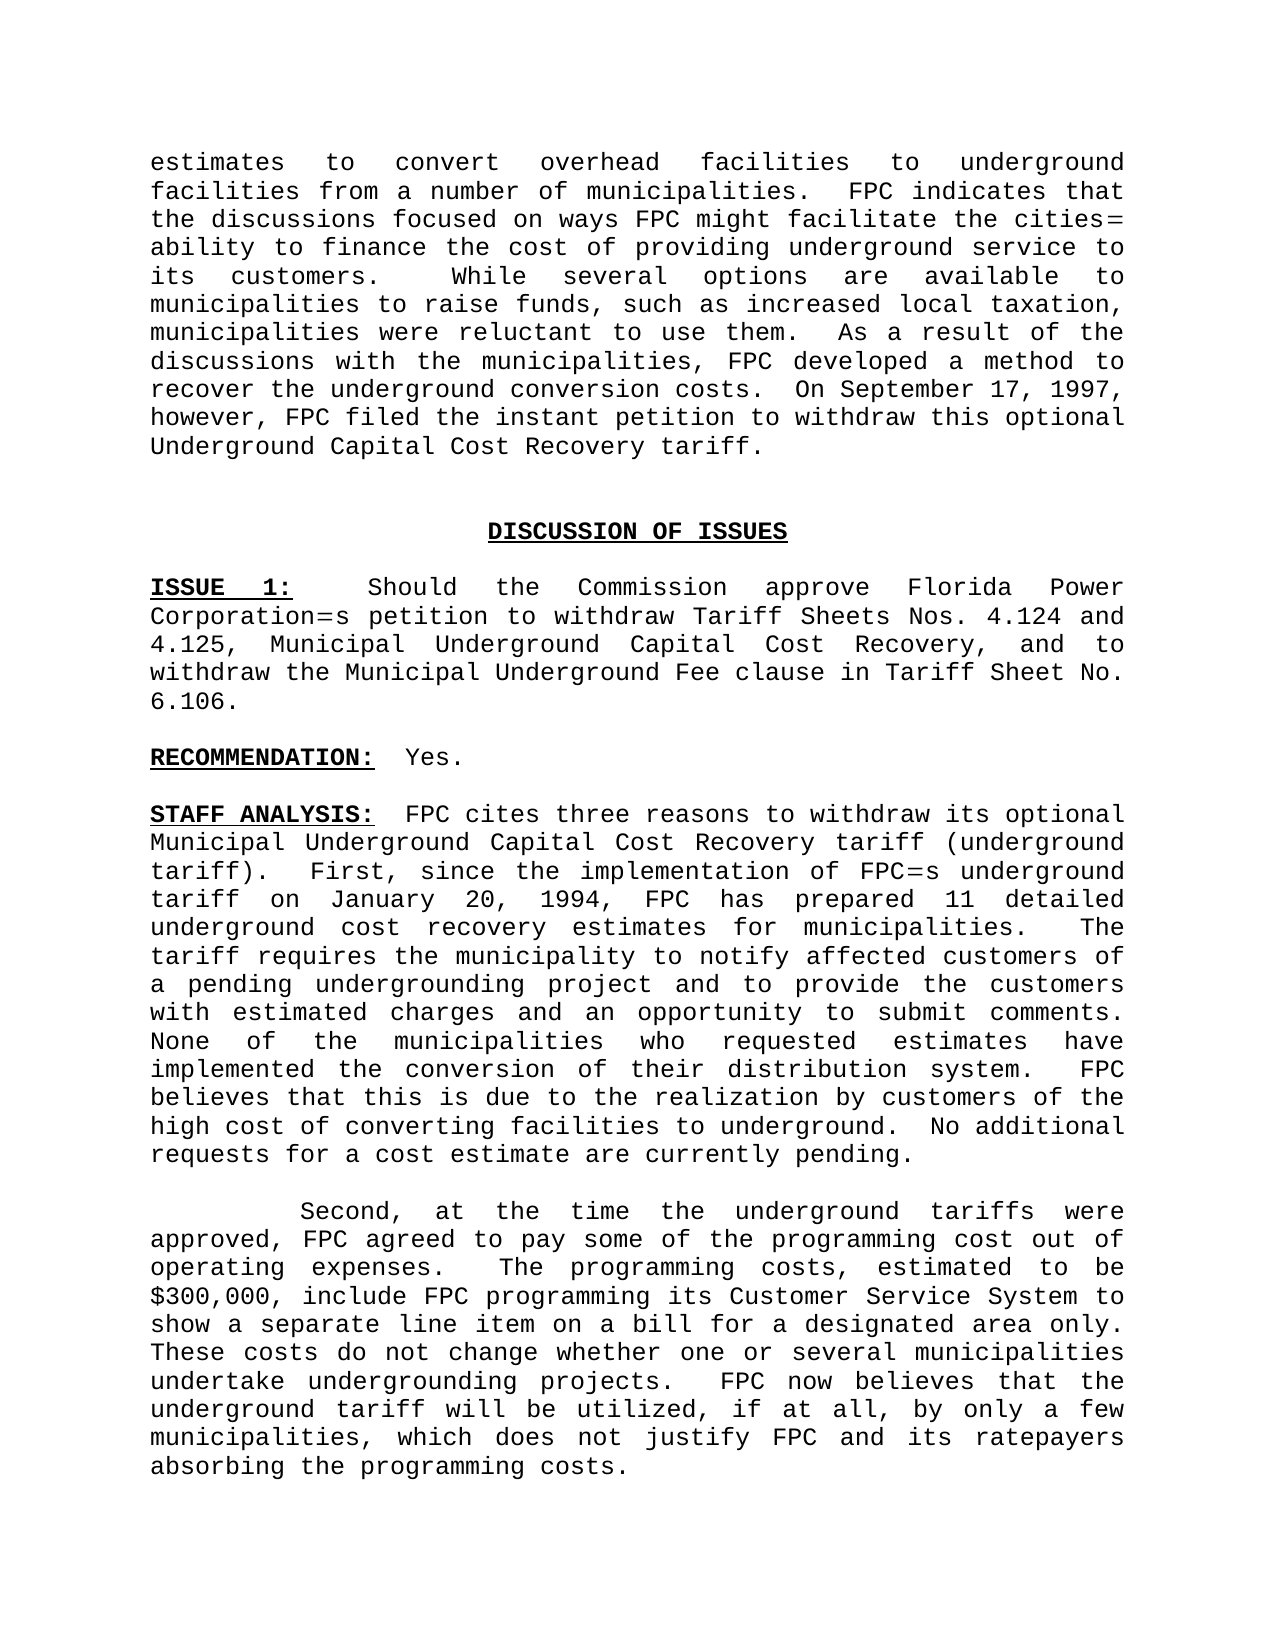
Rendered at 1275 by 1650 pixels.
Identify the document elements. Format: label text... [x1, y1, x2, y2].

text RECOMMENDATION: Yes. [150, 745, 1125, 773]
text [150, 150, 1125, 462]
text Second, at the time the underground tariffs were approved, FPC agreed to pay some of the programming cost out of operating expenses. The programming costs, estimated to be $300,000, include FPC programming its Customer Service System to show a separate line item on a bill for a designated area only. These costs do not change whether one or several municipalities undertake undergrounding projects. FPC now believes that the underground tariff will be utilized, if at all, by only a few municipalities, which does not justify FPC and its ratepayers absorbing the programming costs. [150, 1198, 1125, 1482]
text ISSUE 1: Should the Commission approve Florida Power Corporations petition to withdraw Tariff Sheets Nos. 4.124 and 4.125, Municipal Underground Capital Cost Recovery, and to withdraw the Municipal Underground Fee clause in Tariff Sheet No. 6.106. [150, 575, 1125, 717]
text DISCUSSION OF ISSUES [150, 518, 1125, 547]
text STAFF ANALYSIS: FPC cites three reasons to withdraw its optional [150, 802, 1125, 830]
text Municipal Underground Capital Cost Recovery tariff (underground tariff). First, since the implementation of FPCs underground tariff on January 20, 1994, FPC has prepared 11 detailed underground cost recovery estimates for municipalities. The tariff requires the municipality to notify affected customers of a pending undergrounding project and to provide the customers with estimated charges and an opportunity to submit comments. None of the municipalities who requested estimates have implemented the conversion of their distribution system. FPC believes that this is due to the realization by customers of the high cost of converting facilities to underground. No additional requests for a cost estimate are currently pending. [150, 830, 1125, 1170]
